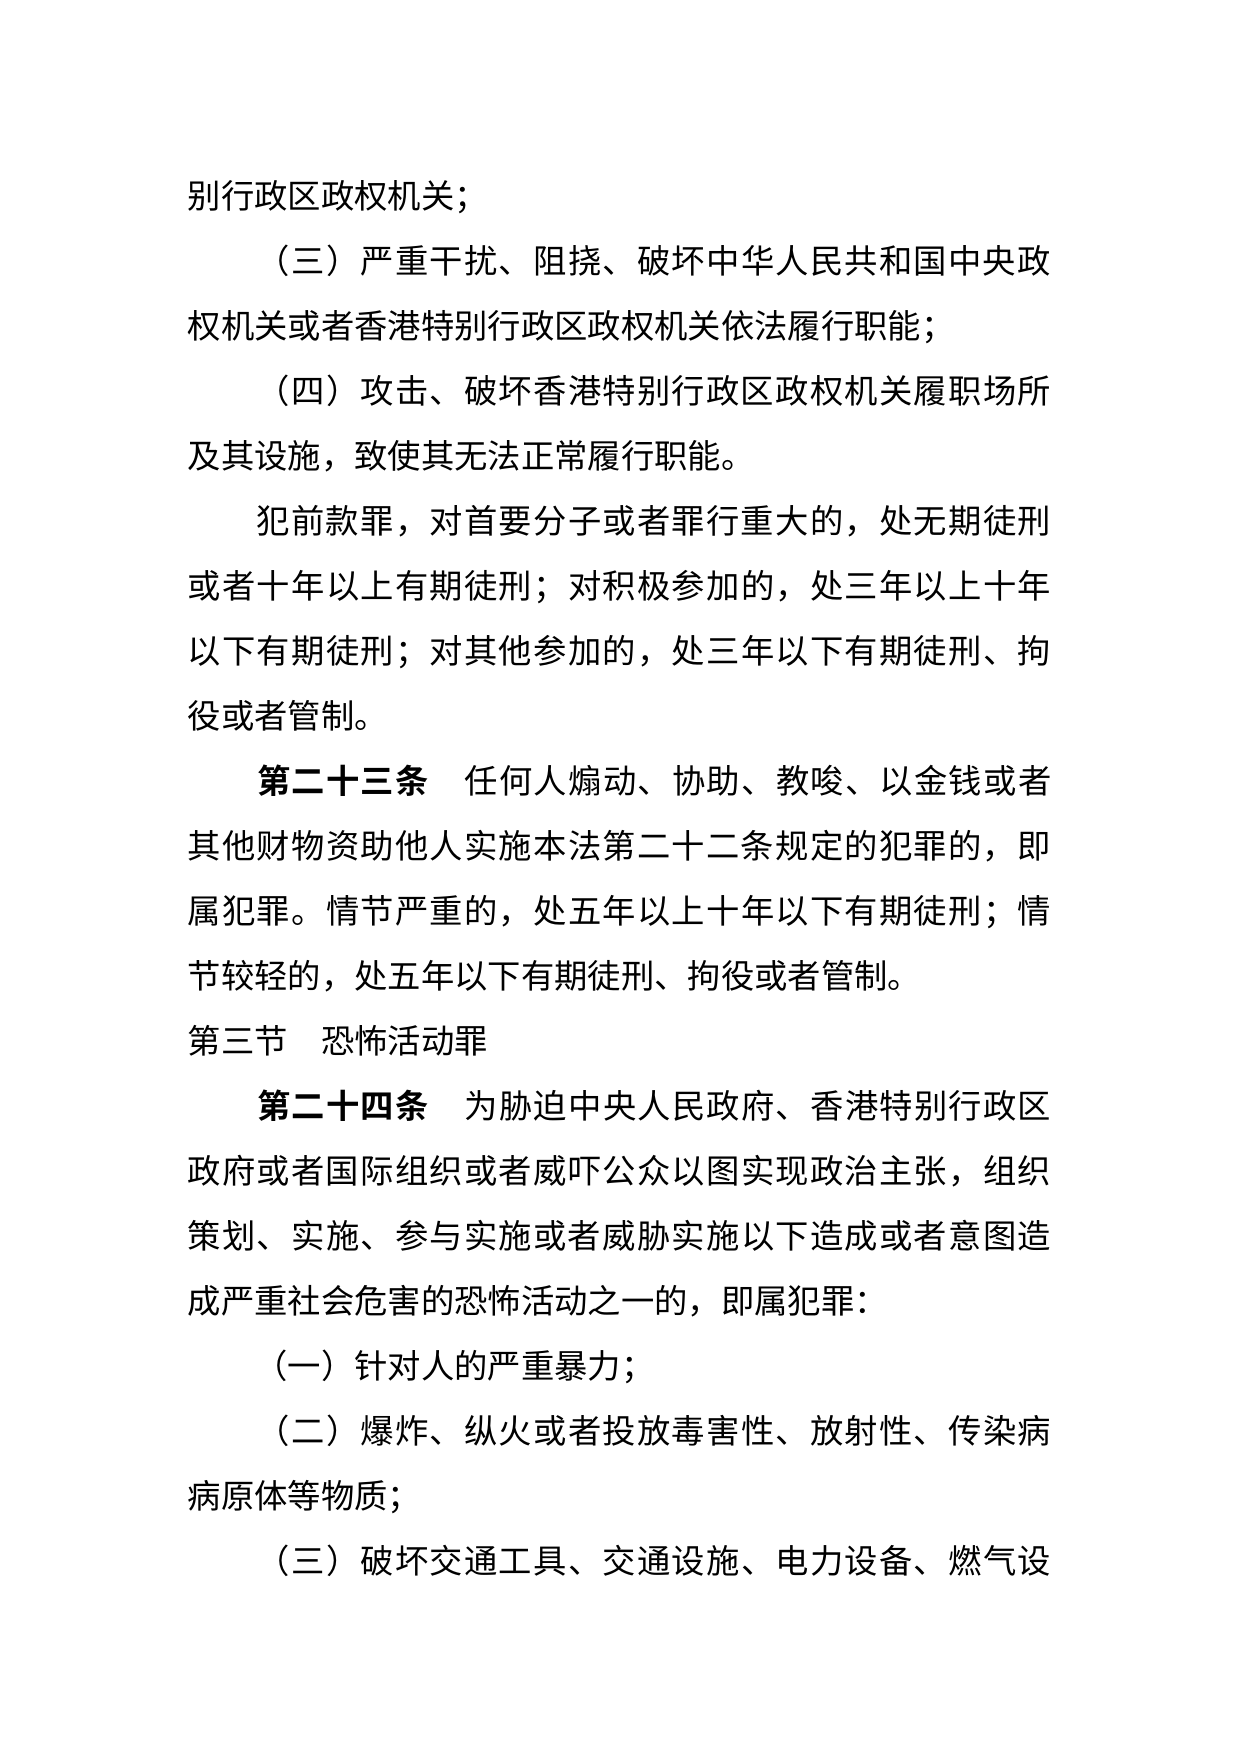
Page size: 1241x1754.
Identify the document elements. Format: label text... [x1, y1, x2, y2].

text 第二十三条 任何人煽动、协助、教唆、以金钱或者其他财物资助他人实施本法第二十二条规定的犯罪的，即属犯罪。情节严重的，处五年以上十年以下有期徒刑；情节较轻的，处五年以下有期徒刑、拘役或者管制。 [187, 747, 1053, 1007]
text 犯前款罪，对首要分子或者罪行重大的，处无期徒刑或者十年以上有期徒刑；对积极参加的，处三年以上十年以下有期徒刑；对其他参加的，处三年以下有期徒刑、拘役或者管制。 [187, 487, 1053, 747]
text 第三节 恐怖活动罪 [187, 1007, 1053, 1072]
text （二）爆炸、纵火或者投放毒害性、放射性、传染病病原体等物质； [187, 1397, 1053, 1527]
text （一）针对人的严重暴力； [187, 1332, 1053, 1397]
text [187, 1527, 1053, 1592]
text （四）攻击、破坏香港特别行政区政权机关履职场所及其设施，致使其无法正常履行职能。 [187, 357, 1053, 487]
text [187, 162, 1053, 227]
text 第二十四条 为胁迫中央人民政府、香港特别行政区政府或者国际组织或者威吓公众以图实现政治主张，组织、策划、实施、参与实施或者威胁实施以下造成或者意图造成严重社会危害的恐怖活动之一的，即属犯罪： [187, 1072, 1053, 1332]
text （三）严重干扰、阻挠、破坏中华人民共和国中央政权机关或者香港特别行政区政权机关依法履行职能； [187, 227, 1053, 357]
